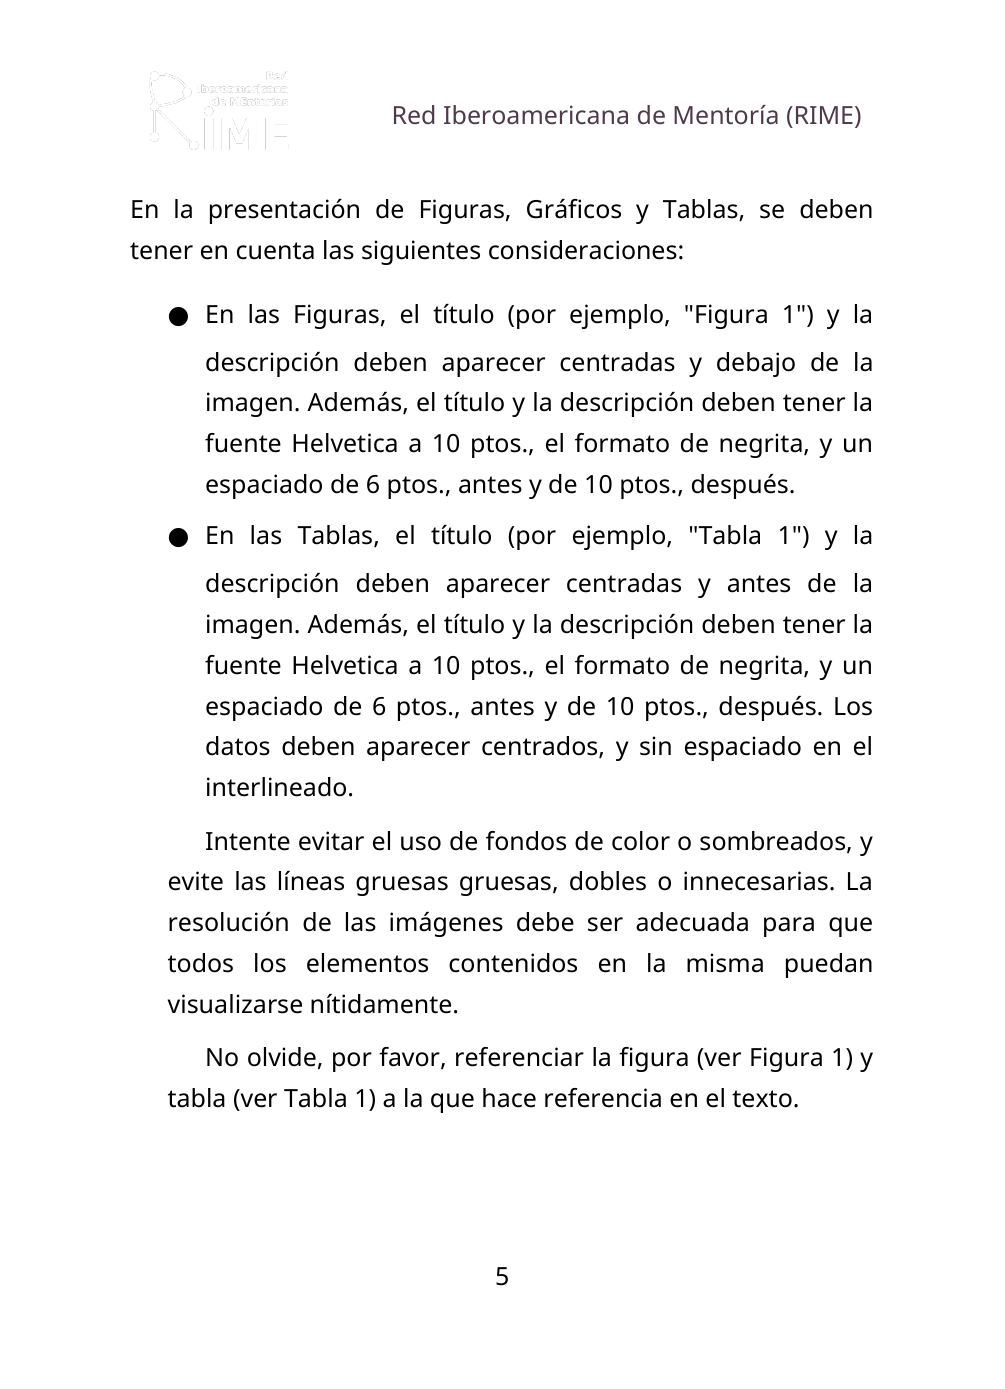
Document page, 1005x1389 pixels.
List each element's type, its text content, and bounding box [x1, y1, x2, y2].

text No olvide, por favor, referenciar la figura (ver Figura 1) y tabla (ver Tabla 1) a la que hace referencia en el texto. [167, 1040, 874, 1115]
text Intente evitar el uso de fondos de color o sombreados, y evite las líneas gruesas gruesas, dobles o innecesarias. La resolución de las imágenes debe ser adecuada para que todos los elementos contenidos en la misma puedan visualizarse nítidamente. [167, 823, 874, 1021]
picture [141, 63, 296, 158]
list En las Figuras, el título (por ejemplo, "Figura 1") y la descripción deben aparecer centradas y debajo de la imagen. Además, el título y la descripción deben tener la fuente Helvetica a 10 ptos., el formato de negrita, y un espaciado de 6 ptos., antes y de 10 ptos., después. [167, 286, 874, 501]
list En las Tablas, el título (por ejemplo, "Tabla 1") y la descripción deben aparecer centradas y antes de la imagen. Además, el título y la descripción deben tener la fuente Helvetica a 10 ptos., el formato de negrita, y un espaciado de 6 ptos., antes y de 10 ptos., después. Los datos deben aparecer centrados, y sin espaciado en el interlineado. [167, 508, 874, 804]
text En la presentación de Figuras, Gráficos y Tablas, se deben tener en cuenta las siguientes consideraciones: [130, 192, 874, 267]
